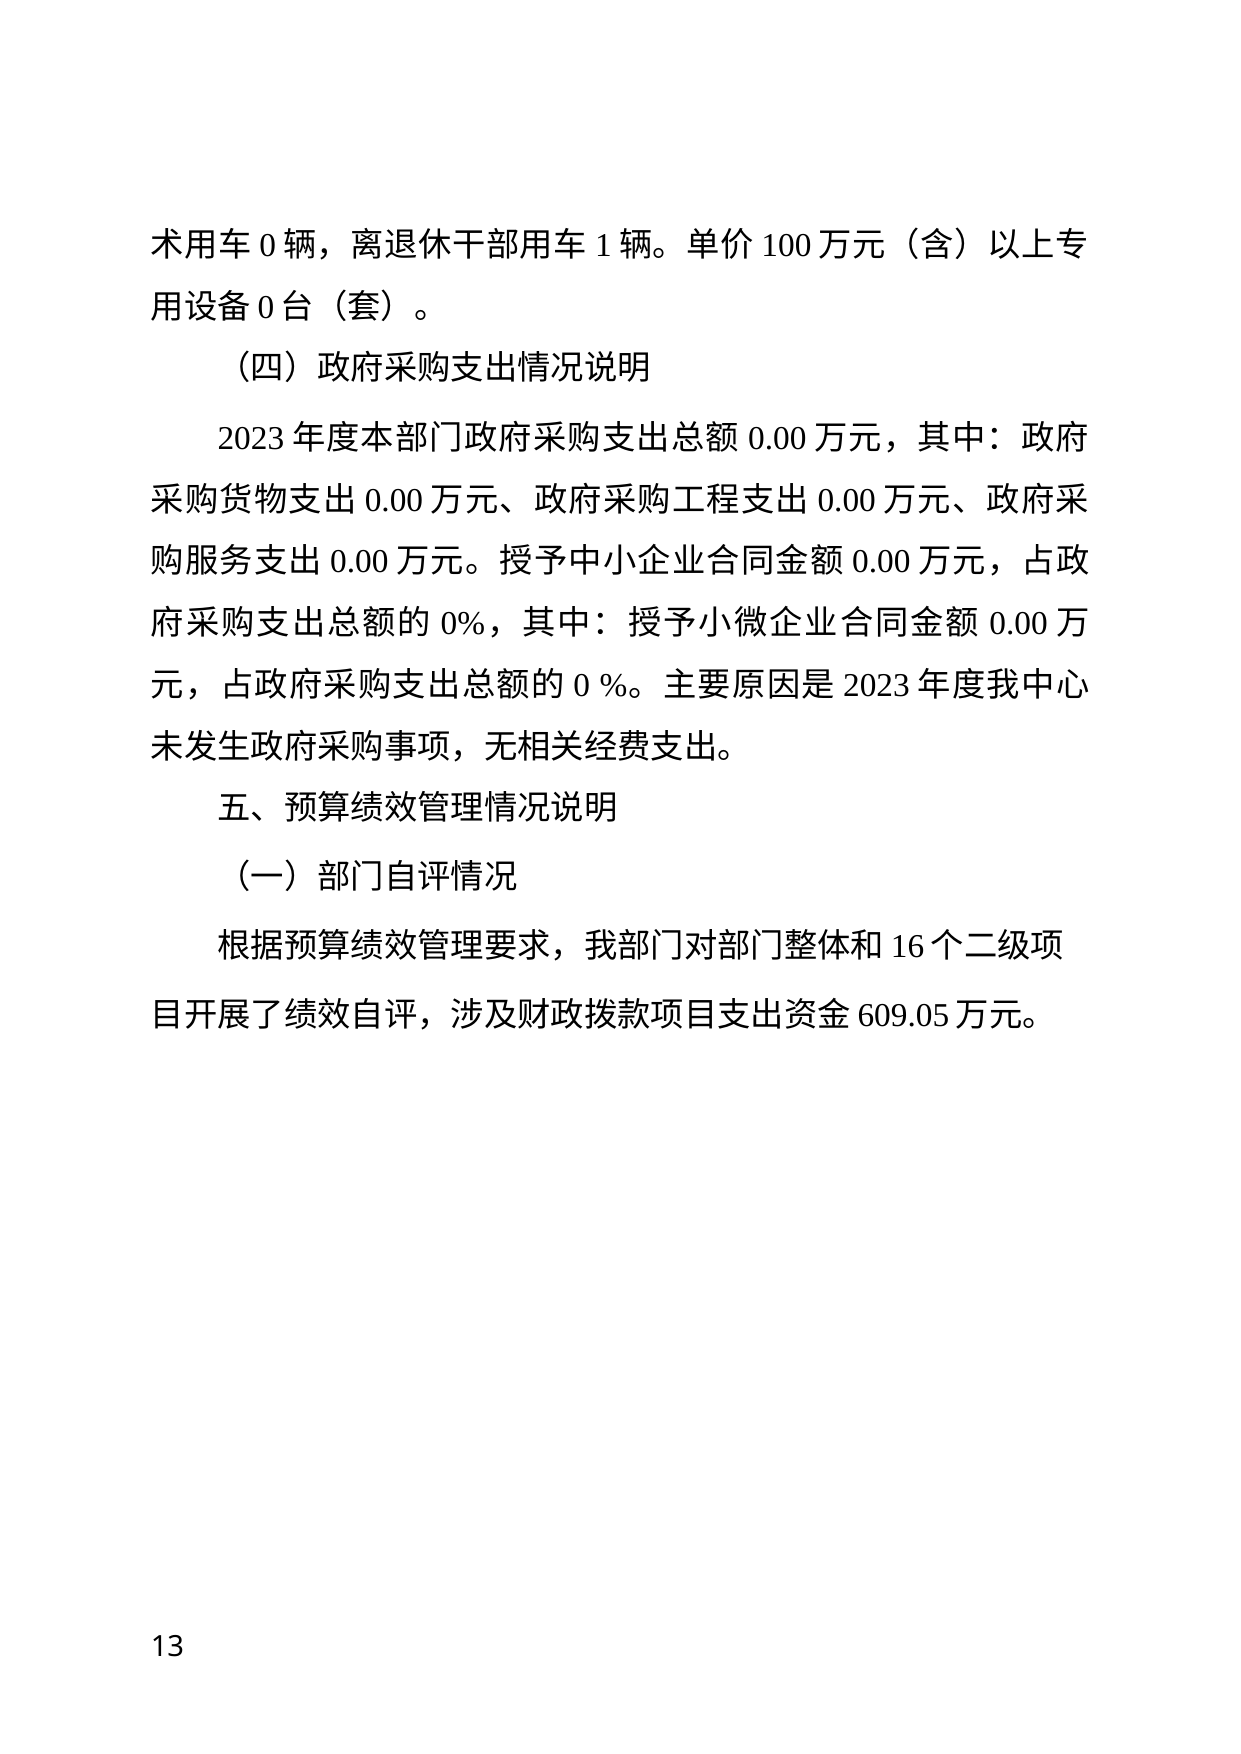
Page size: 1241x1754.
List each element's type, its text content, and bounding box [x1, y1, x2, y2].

text 2023年度本部门政府采购支出总额0.00万元，其中：政府采购货物支出0.00万元、政府采购工程支出0.00万元、政府采购服务支出0.00万元。授予中小企业合同金额0.00万元，占政府采购支出总额的0%，其中：授予小微企业合同金额0.00万元，占政府采购支出总额的0 %。主要原因是2023年度我中心未发生政府采购事项，无相关经费支出。 [151, 400, 1089, 771]
text （一）部门自评情况 [151, 840, 1089, 908]
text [151, 207, 1089, 331]
text 五、预算绩效管理情况说明 [151, 771, 1089, 840]
text 根据预算绩效管理要求，我部门对部门整体和16个二级项目开展了绩效自评，涉及财政拨款项目支出资金609.05万元。 [151, 908, 1089, 1046]
text （四）政府采购支出情况说明 [151, 331, 1089, 400]
